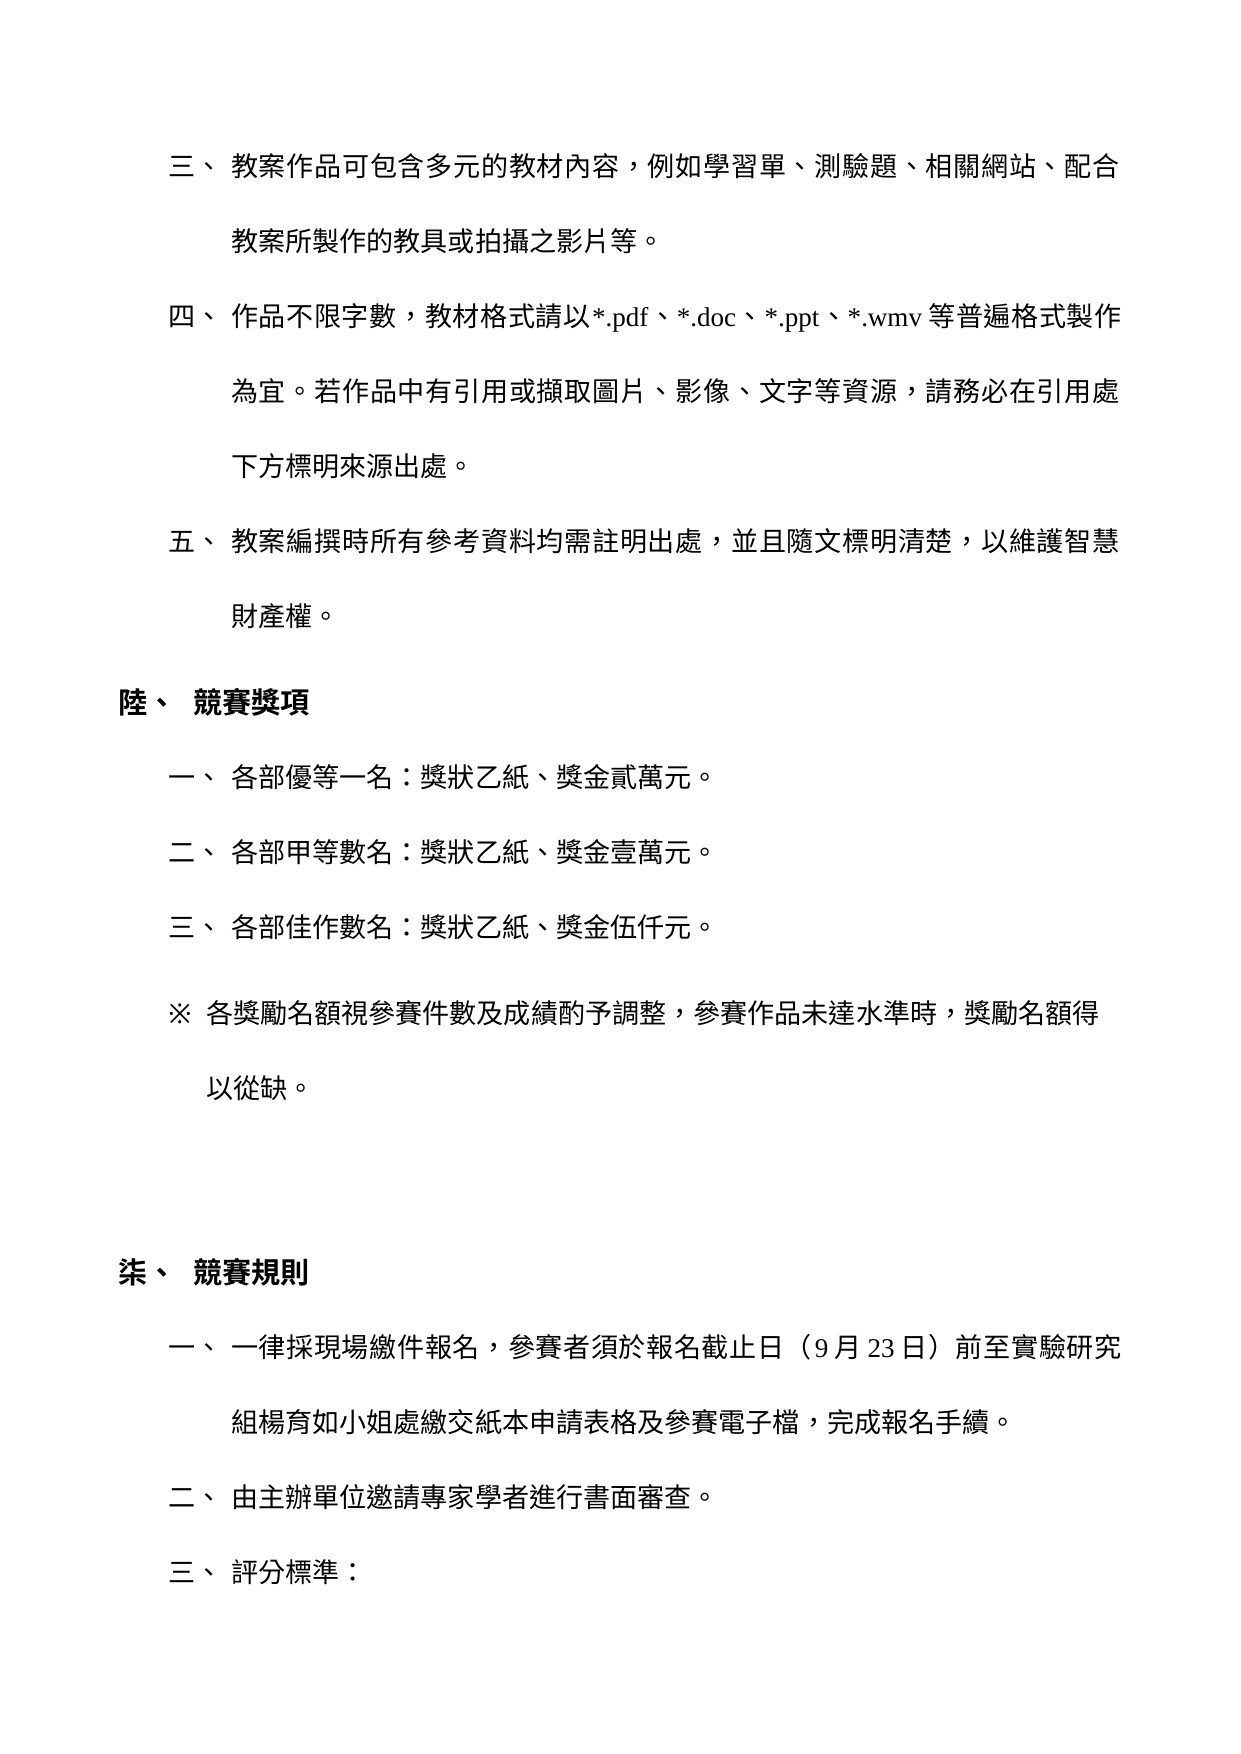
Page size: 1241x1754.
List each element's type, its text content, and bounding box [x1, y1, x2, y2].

list 教案作品可包含多元的教材內容，例如學習單、測驗題、相關網站、配合教案所製作的教具或拍攝之影片等。 [168, 127, 1122, 277]
list 評分標準： [168, 1533, 1122, 1608]
list 作品不限字數，教材格式請以*.pdf、*.doc、*.ppt、*.wmv等普遍格式製作為宜。若作品中有引用或擷取圖片、影像、文字等資源，請務必在引用處下方標明來源出處。 [168, 277, 1122, 502]
list 各部佳作數名：獎狀乙紙、獎金伍仟元。 [168, 888, 1122, 963]
list 競賽規則 [118, 1233, 1122, 1308]
list 教案編撰時所有參考資料均需註明出處，並且隨文標明清楚，以維護智慧財產權。 [168, 502, 1122, 652]
list 競賽獎項 [118, 663, 1122, 738]
list 各部甲等數名：獎狀乙紙、獎金壹萬元。 [168, 813, 1122, 888]
list 由主辦單位邀請專家學者進行書面審查。 [168, 1458, 1122, 1533]
list 各部優等一名：獎狀乙紙、獎金貳萬元。 [168, 738, 1122, 813]
list 各獎勵名額視參賽件數及成績酌予調整，參賽作品未達水準時，獎勵名額得以從缺。 [168, 974, 1122, 1124]
list 一律採現場繳件報名，參賽者須於報名截止日（9月23日）前至實驗研究組楊育如小姐處繳交紙本申請表格及參賽電子檔，完成報名手續。 [168, 1308, 1122, 1458]
